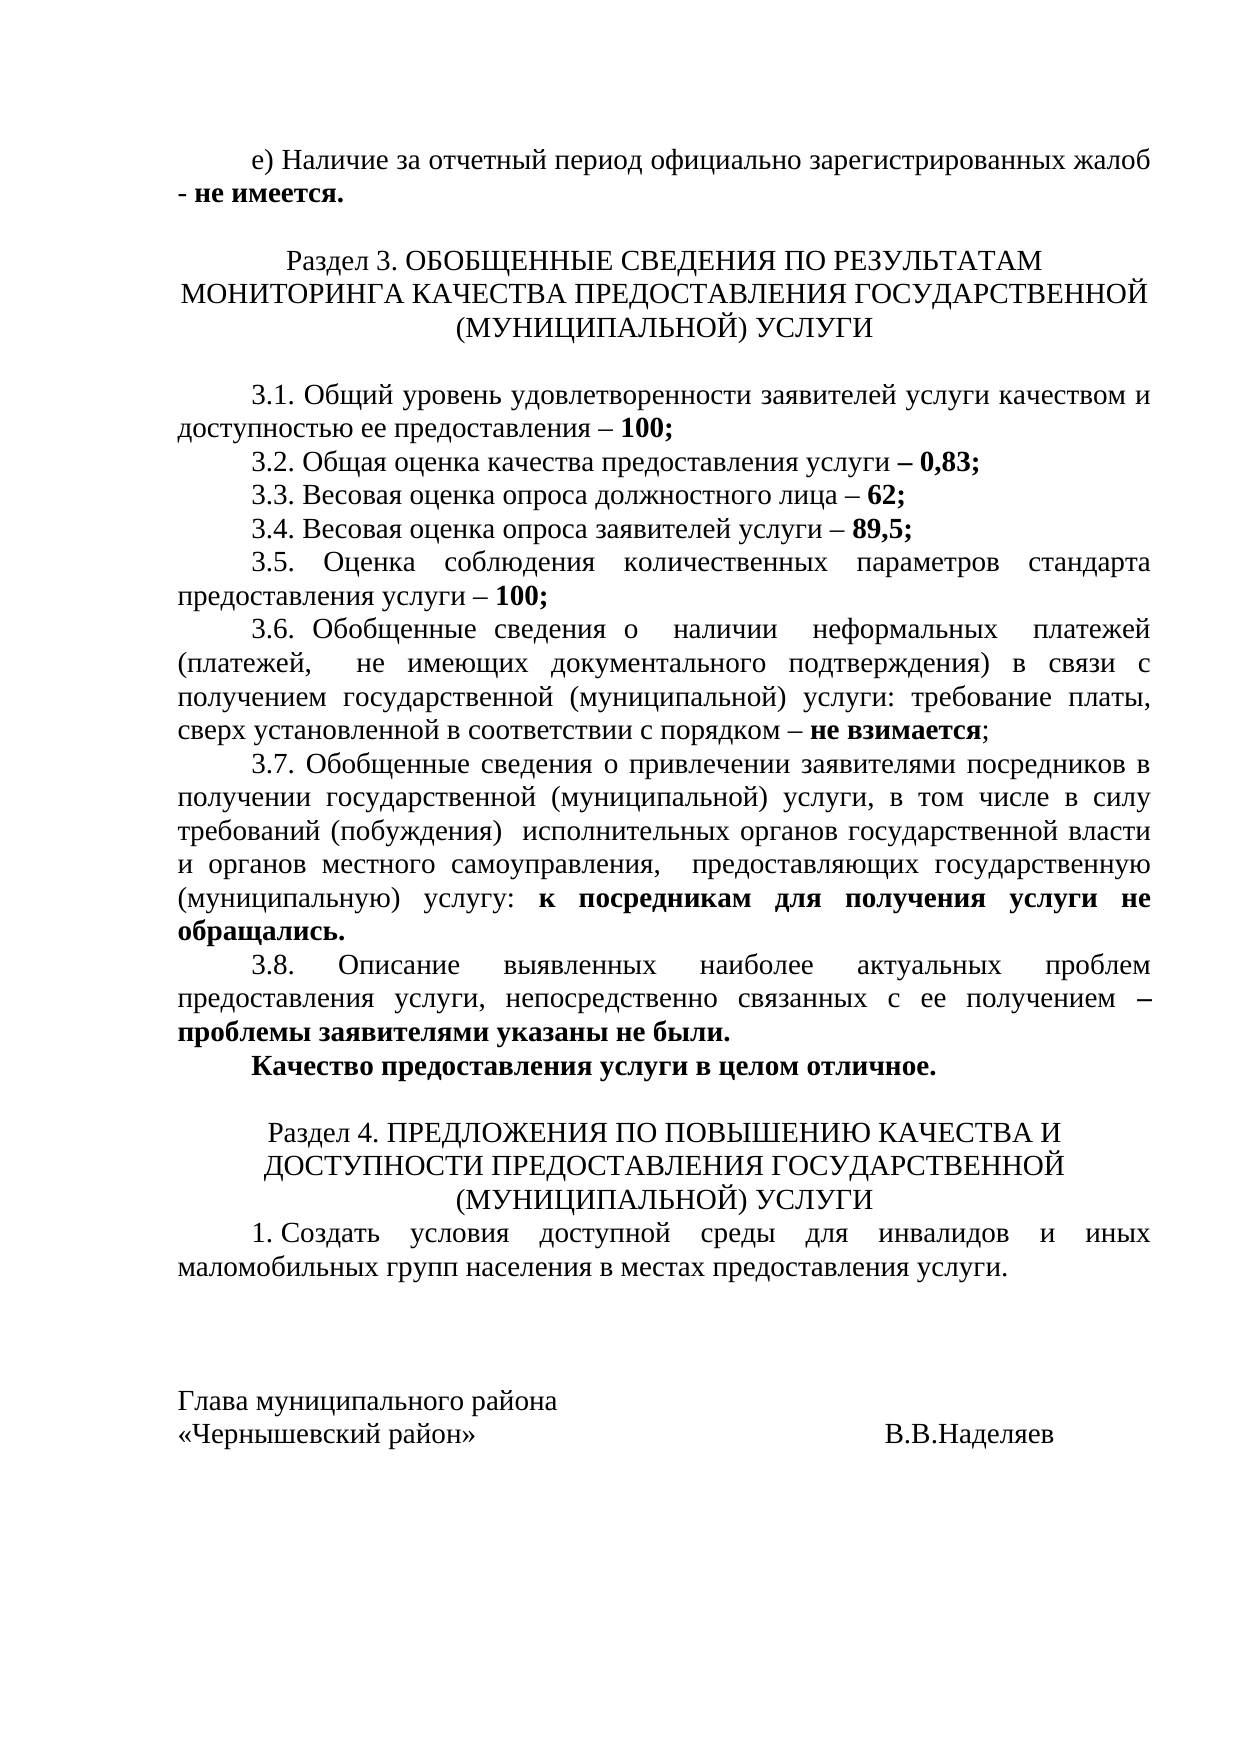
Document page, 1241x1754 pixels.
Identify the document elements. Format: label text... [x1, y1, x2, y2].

list Создать условия доступной среды для инвалидов и иных маломобильных групп населения в местах предоставления услуги. [177, 1215, 1152, 1282]
text 3.8. Описание выявленных наиболее актуальных проблем предоставления услуги, непосредственно связанных с ее получением –проблемы заявителями указаны не были. [177, 947, 1152, 1048]
text 3.5. Оценка соблюдения количественных параметров стандарта предоставления услуги – 100; [177, 544, 1152, 612]
text е) Наличие за отчетный период официально зарегистрированных жалоб - не имеется. [177, 142, 1152, 209]
text Раздел 3. ОБОБЩЕННЫЕ СВЕДЕНИЯ ПО РЕЗУЛЬТАТАМ МОНИТОРИНГА КАЧЕСТВА ПРЕДОСТАВЛЕНИЯ ГОСУДАРСТВЕННОЙ (МУНИЦИПАЛЬНОЙ) УСЛУГИ [177, 243, 1152, 343]
text «Чернышевский район» В.В.Наделяев [177, 1417, 1152, 1450]
text 3.4. Весовая оценка опроса заявителей услуги – 89,5; [177, 511, 1152, 544]
text 3.3. Весовая оценка опроса должностного лица – 62; [177, 477, 1152, 511]
text Качество предоставления услуги в целом отличное. [177, 1048, 1152, 1081]
text Глава муниципального района [177, 1383, 1152, 1417]
text 3.7. Обобщенные сведения о привлечении заявителями посредников в получении государственной (муниципальной) услуги, в том числе в силу требований (побуждения) исполнительных органов государственной власти и органов местного самоуправления, предоставляющих государственную (муниципальную) услугу: к посредникам для получения услуги не обращались. [177, 746, 1152, 947]
text Раздел 4. ПРЕДЛОЖЕНИЯ ПО ПОВЫШЕНИЮ КАЧЕСТВА И ДОСТУПНОСТИ ПРЕДОСТАВЛЕНИЯ ГОСУДАРСТВЕННОЙ (МУНИЦИПАЛЬНОЙ) УСЛУГИ [177, 1115, 1152, 1215]
text 3.2. Общая оценка качества предоставления услуги – 0,83; [177, 444, 1152, 477]
text 3.1. Общий уровень удовлетворенности заявителей услуги качеством и доступностью ее предоставления – 100; [177, 377, 1152, 444]
text 3.6. Обобщенные сведения о наличии неформальных платежей (платежей, не имеющих документального подтверждения) в связи с получением государственной (муниципальной) услуги: требование платы, сверх установленной в соответствии с порядком – не взимается; [177, 612, 1152, 746]
